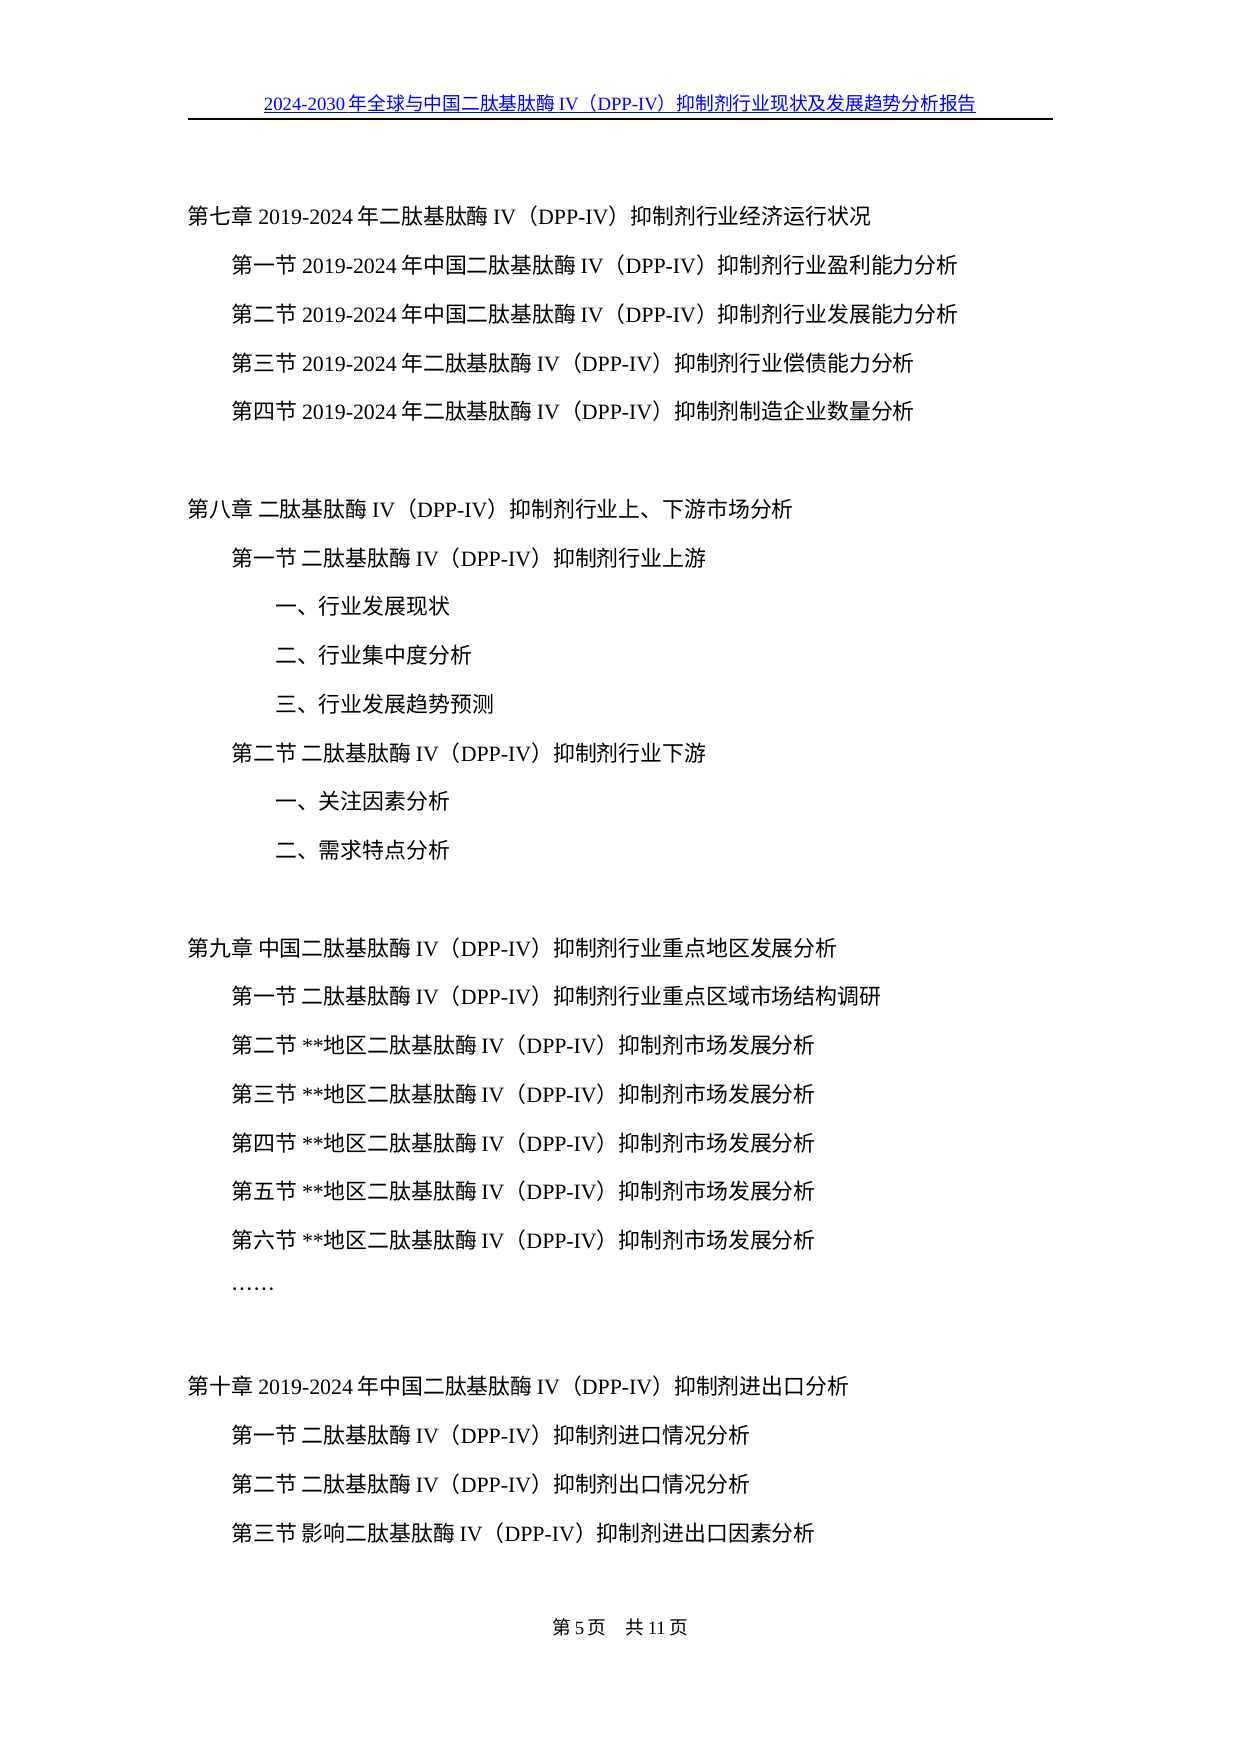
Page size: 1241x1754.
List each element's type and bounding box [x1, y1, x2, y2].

text [187, 150, 1053, 1548]
